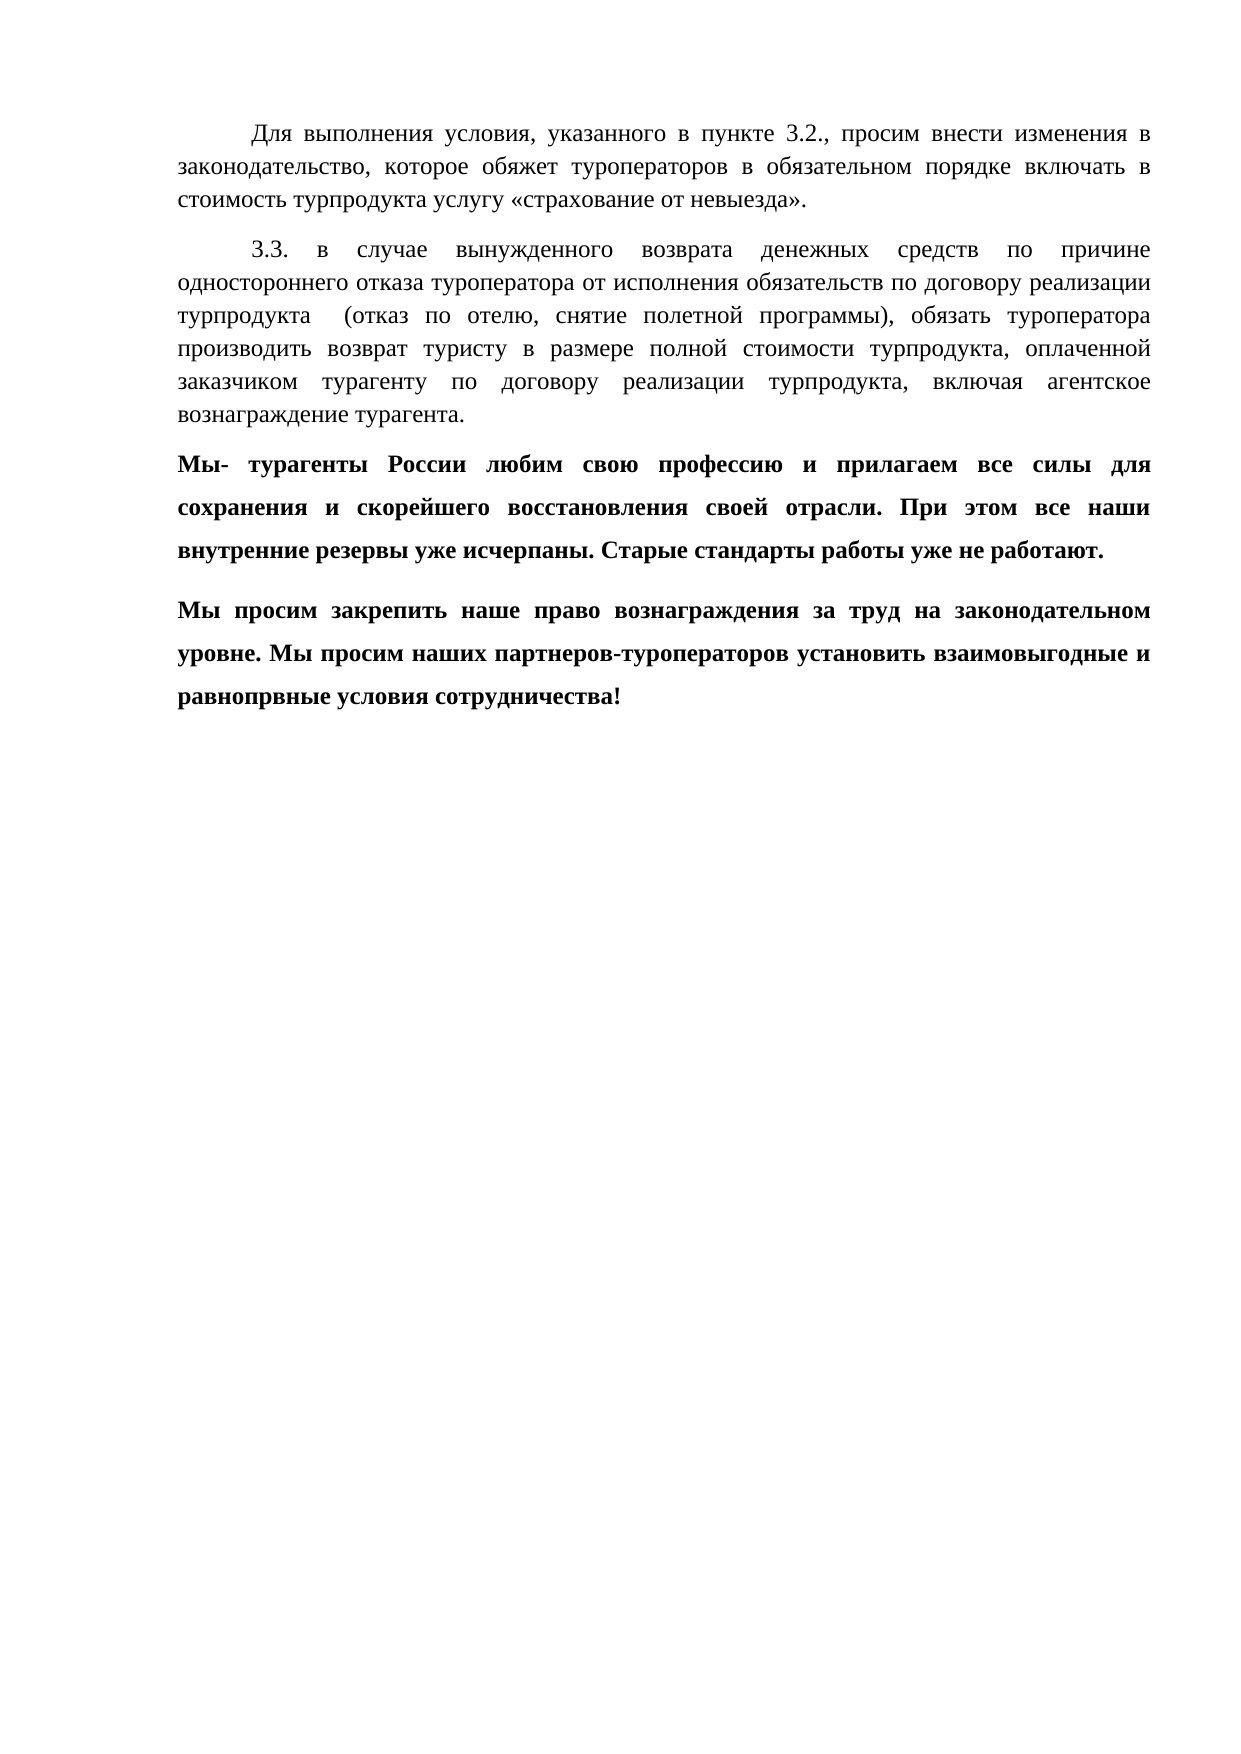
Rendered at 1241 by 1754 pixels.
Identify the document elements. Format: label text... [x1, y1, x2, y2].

text Мы просим закрепить наше право вознаграждения за труд на законодательном уровне. Мы просим наших партнеров-туроператоров установить взаимовыгодные и равнопрвные условия сотрудничества! [177, 595, 1152, 710]
text Мы- турагенты России любим свою профессию и прилагаем все силы для сохранения и скорейшего восстановления своей отрасли. При этом все наши внутренние резервы уже исчерпаны. Старые стандарты работы уже не работают. [177, 449, 1152, 564]
text 3.3. в случае вынужденного возврата денежных средств по причине одностороннего отказа туроператора от исполнения обязательств по договору реализации турпродукта (отказ по отелю, снятие полетной программы), обязать туроператора производить возврат туристу в размере полной стоимости турпродукта, оплаченной заказчиком турагенту по договору реализации турпродукта, включая агентское вознаграждение турагента. [177, 234, 1152, 428]
text Для выполнения условия, указанного в пункте 3.2., просим внести изменения в законодательство, которое обяжет туроператоров в обязательном порядке включать в стоимость турпродукта услугу «страхование от невыезда». [177, 118, 1152, 213]
